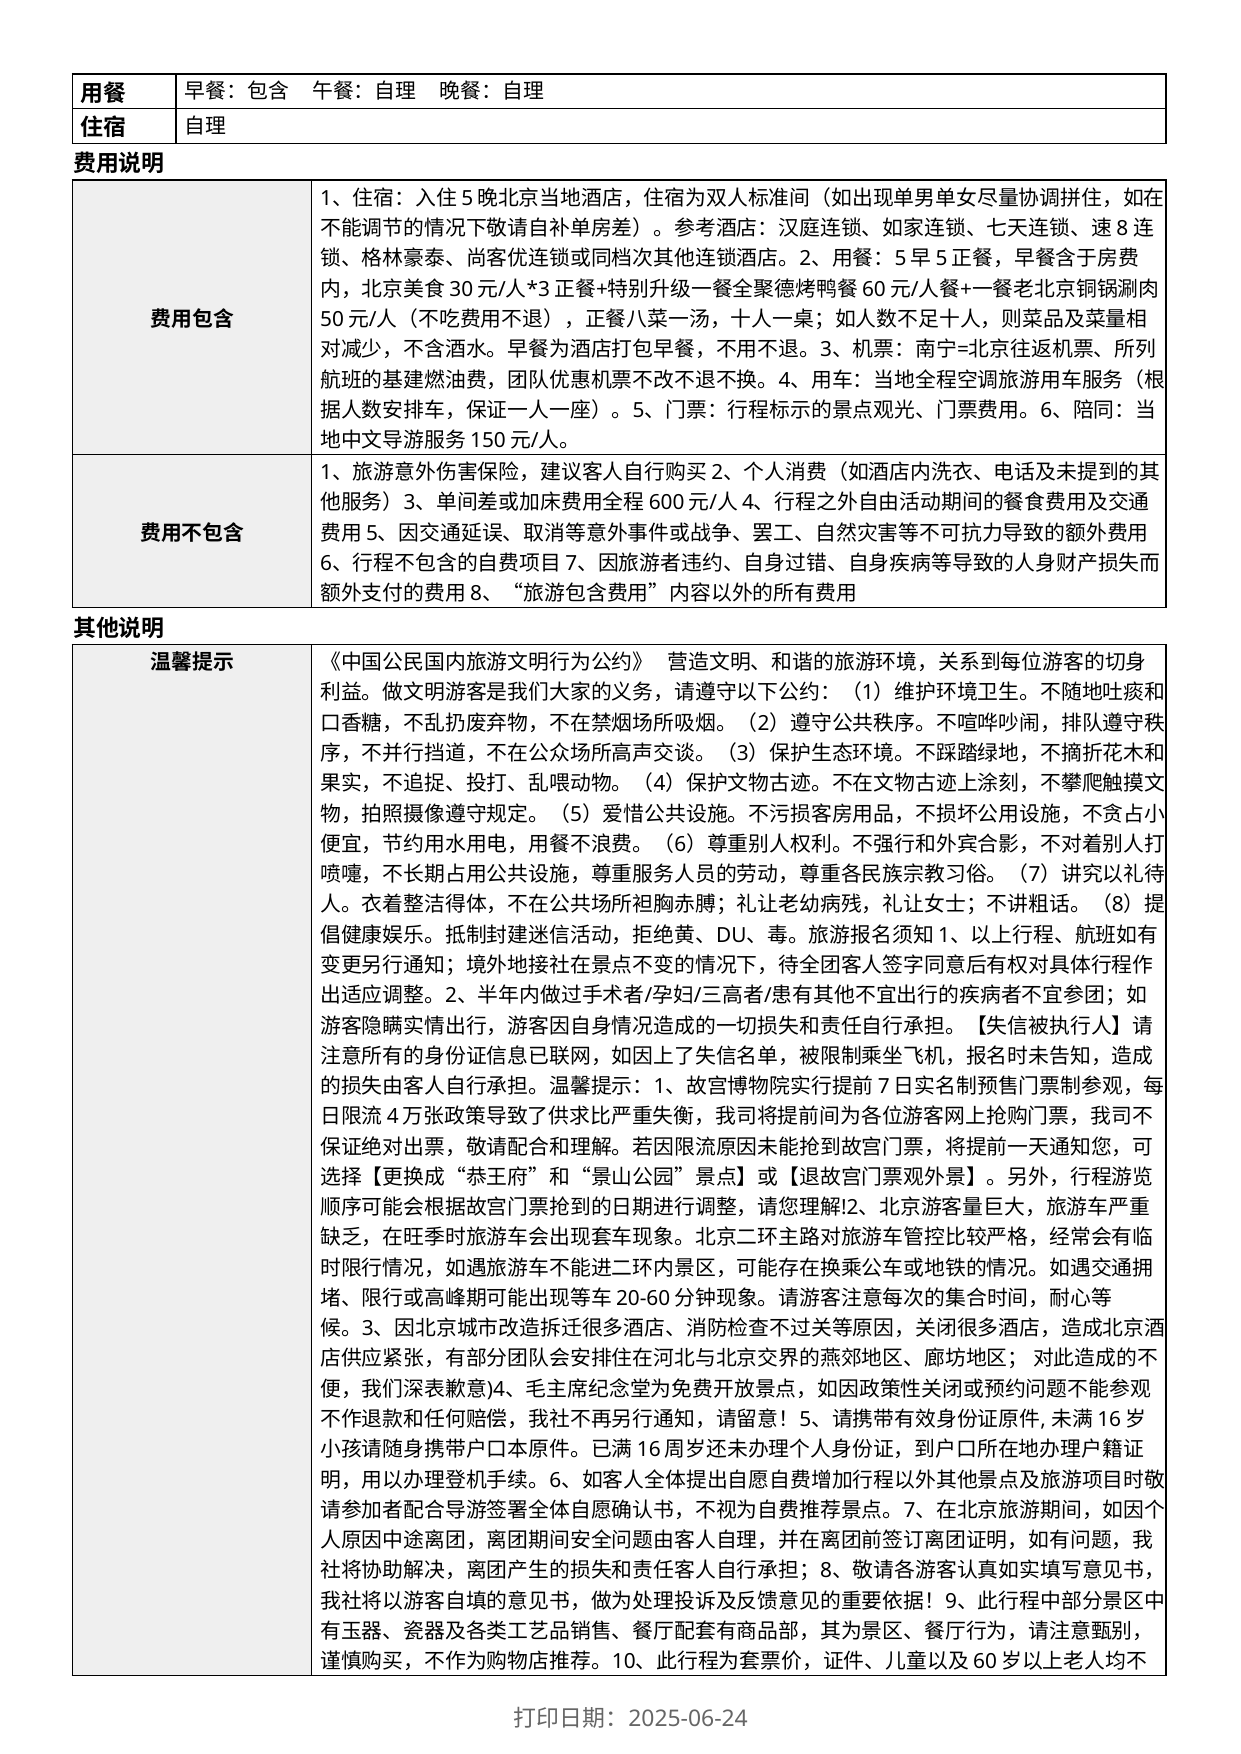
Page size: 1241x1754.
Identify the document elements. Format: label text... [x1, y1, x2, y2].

table_header 费用包含 [73, 181, 311, 454]
table_header 《中国公民国内旅游文明行为公约》 [312, 645, 1165, 1675]
table_cell 1、旅游意外伤害保险，建议客人自行购买 [312, 455, 1165, 607]
table_header 温馨提示 [73, 645, 311, 1675]
table_cell 自理 [177, 109, 1165, 142]
table_cell 用餐 [73, 75, 175, 108]
table_header 1、住宿：入住5晚北京当地酒店，住宿为双人标准间（如出现单男单女尽量协调拼住，如在 [312, 181, 1165, 454]
text 其他说明 [73, 609, 1167, 643]
table_cell 早餐：包含 午餐：自理 晚餐：自理 [177, 75, 1165, 108]
table_cell 住宿 [73, 109, 175, 142]
table_cell 费用不包含 [73, 455, 311, 607]
text 费用说明 [73, 145, 1167, 178]
